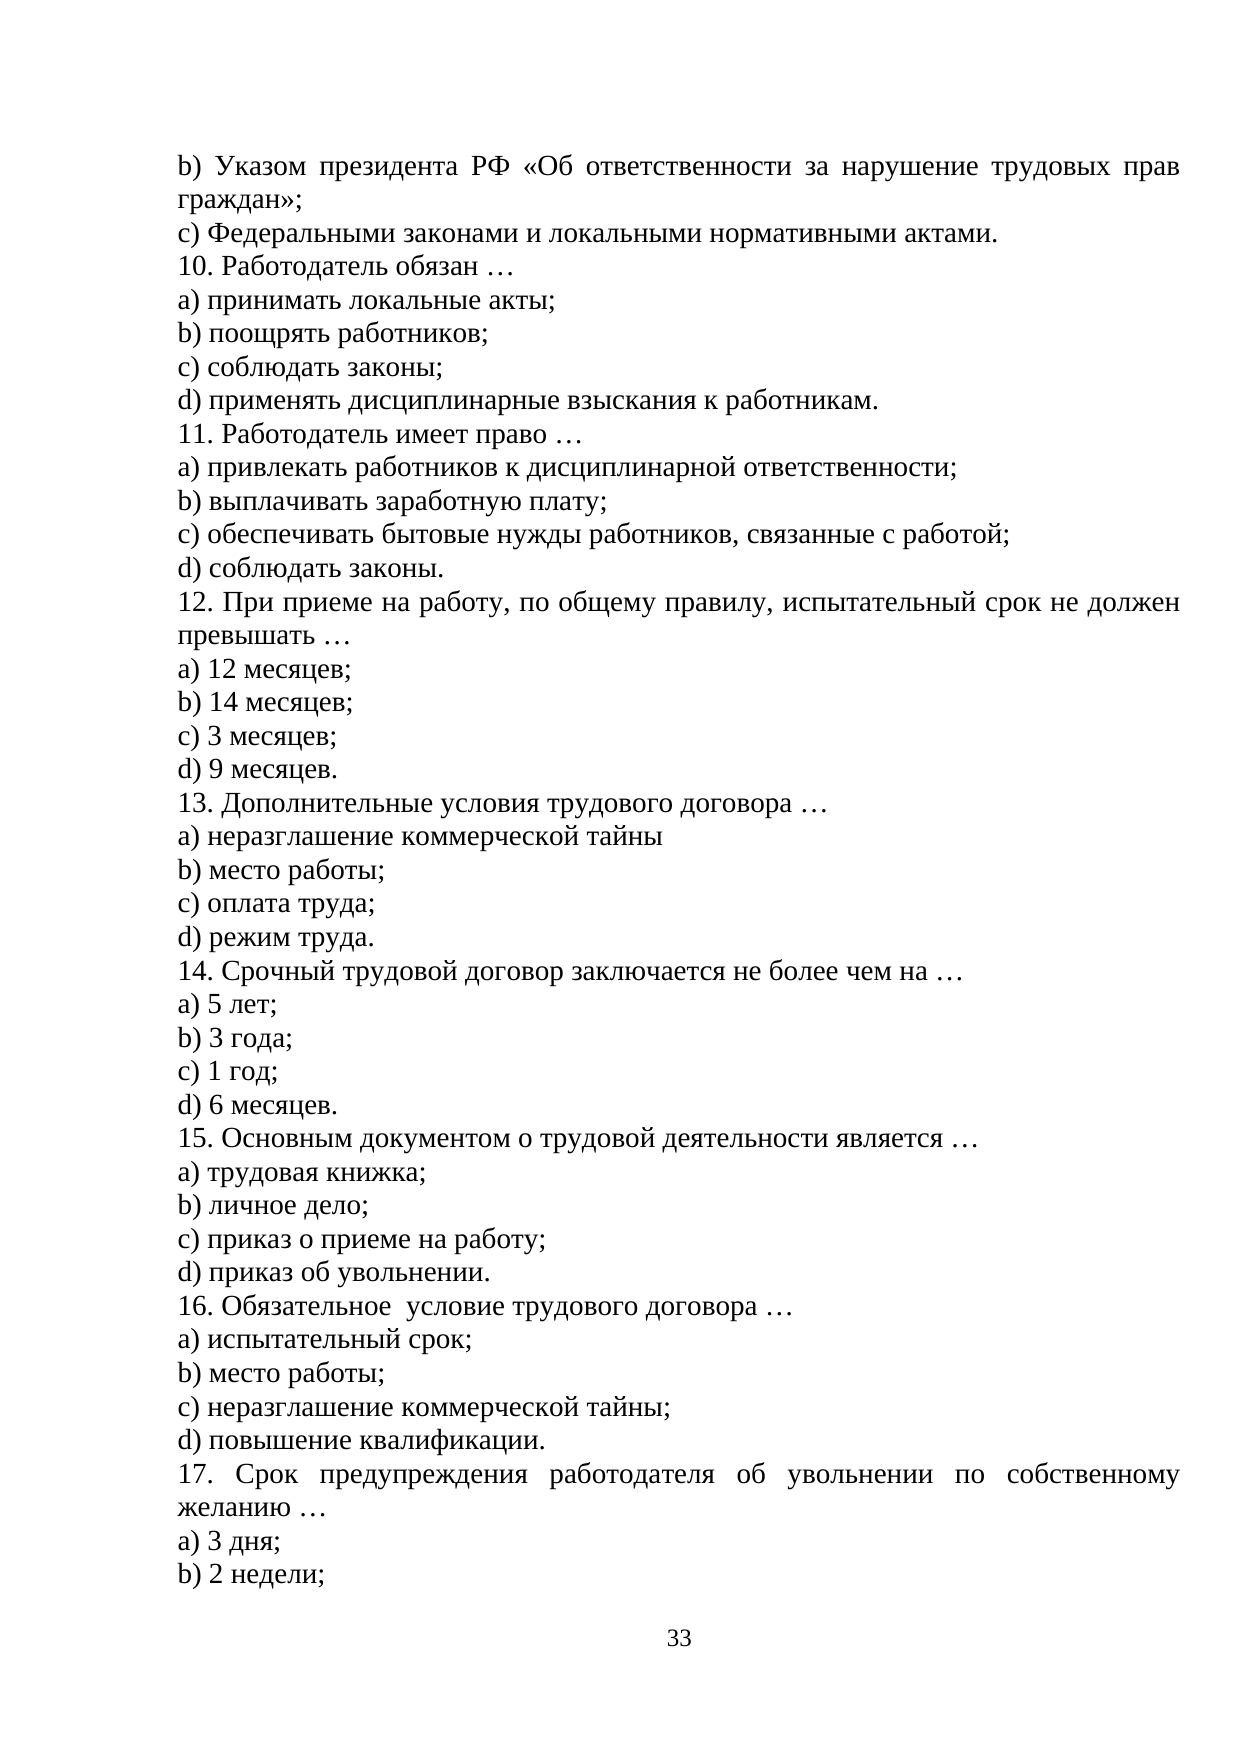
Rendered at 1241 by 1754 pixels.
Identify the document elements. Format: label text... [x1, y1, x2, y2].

text a) испытательный срок; [177, 1322, 1181, 1355]
text 13. Дополнительные условия трудового договора … [177, 785, 1181, 818]
text a) привлекать работников к дисциплинарной ответственности; [177, 449, 1181, 483]
text c) обеспечивать бытовые нужды работников, связанные с работой; [177, 517, 1181, 550]
text 15. Основным документом о трудовой деятельности является … [177, 1120, 1181, 1154]
text a) принимать локальные акты; [177, 282, 1181, 315]
text b) 2 недели; [177, 1556, 1181, 1590]
text c) Федеральными законами и локальными нормативными актами. [177, 215, 1181, 248]
text 10. Работодатель обязан … [177, 248, 1181, 282]
text d) повышение квалификации. [177, 1422, 1181, 1456]
text d) 6 месяцев. [177, 1087, 1181, 1120]
text 14. Срочный трудовой договор заключается не более чем на … [177, 953, 1181, 986]
text 11. Работодатель имеет право … [177, 416, 1181, 449]
text c) 3 месяцев; [177, 718, 1181, 751]
text b) выплачивать заработную плату; [177, 483, 1181, 517]
text d) режим труда. [177, 919, 1181, 953]
text b) личное дело; [177, 1187, 1181, 1221]
text a) 5 лет; [177, 986, 1181, 1020]
text 12. При приеме на работу, по общему правилу, испытательный срок не должен превышать … [177, 584, 1181, 651]
text d) применять дисциплинарные взыскания к работникам. [177, 382, 1181, 416]
text c) соблюдать законы; [177, 349, 1181, 382]
text a) трудовая книжка; [177, 1154, 1181, 1187]
text a) неразглашение коммерческой тайны [177, 818, 1181, 852]
text b) поощрять работников; [177, 315, 1181, 349]
text b) место работы; [177, 852, 1181, 886]
text a) 3 дня; [177, 1523, 1181, 1556]
text c) оплата труда; [177, 886, 1181, 919]
text b) место работы; [177, 1355, 1181, 1389]
text c) приказ о приеме на работу; [177, 1221, 1181, 1254]
text d) приказ об увольнении. [177, 1254, 1181, 1288]
text d) 9 месяцев. [177, 751, 1181, 785]
text b) 14 месяцев; [177, 684, 1181, 718]
text a) 12 месяцев; [177, 651, 1181, 684]
text 17. Срок предупреждения работодателя об увольнении по собственному желанию … [177, 1456, 1181, 1523]
text c) 1 год; [177, 1053, 1181, 1087]
text b) Указом президента РФ «Об ответственности за нарушение трудовых прав граждан»; [177, 148, 1181, 215]
text 16. Обязательное условие трудового договора … [177, 1288, 1181, 1322]
text c) неразглашение коммерческой тайны; [177, 1389, 1181, 1422]
text b) 3 года; [177, 1020, 1181, 1053]
text d) соблюдать законы. [177, 550, 1181, 584]
